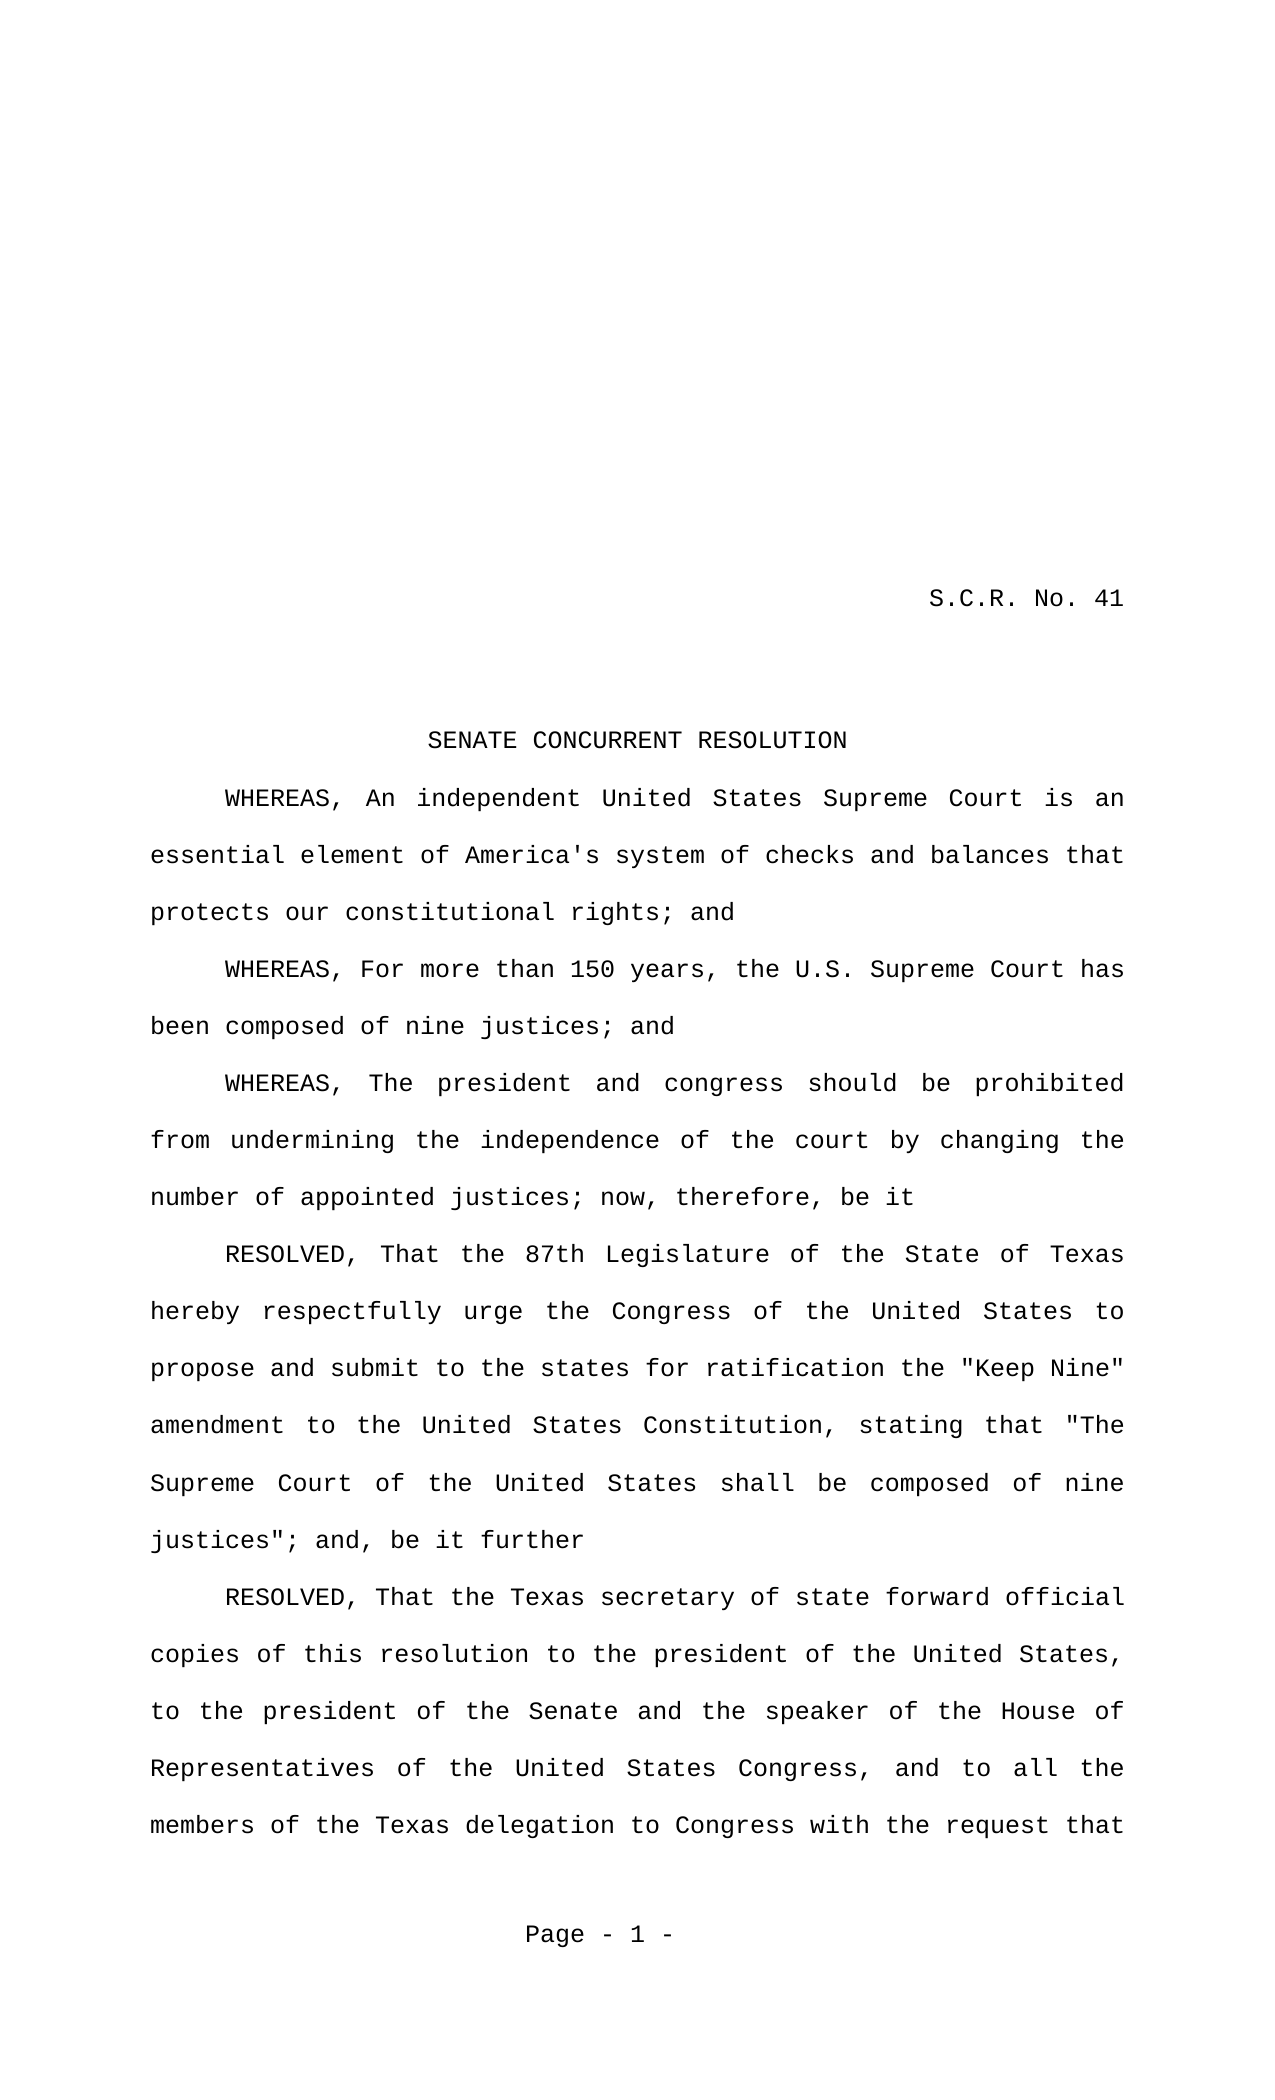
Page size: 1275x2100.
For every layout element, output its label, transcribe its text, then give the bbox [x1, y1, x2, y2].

text S.C.R. No. 41 [150, 585, 1125, 614]
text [150, 1584, 1125, 1841]
text WHEREAS, The president and congress should be prohibited from undermining the independence of the court by changing the number of appointed justices; now, therefore, be it [150, 1070, 1125, 1213]
text SENATE CONCURRENT RESOLUTION [150, 728, 1125, 756]
text WHEREAS, For more than 150 years, the U.S. Supreme Court has been composed of nine justices; and [150, 956, 1125, 1042]
text WHEREAS, An independent United States Supreme Court is an essential element of America's system of checks and balances that protects our constitutional rights; and [150, 785, 1125, 928]
text RESOLVED, That the 87th Legislature of the State of Texas hereby respectfully urge the Congress of the United States to propose and submit to the states for ratification the "Keep Nine" amendment to the United States Constitution, stating that "The Supreme Court of the United States shall be composed of nine justices"; and, be it further [150, 1242, 1125, 1556]
